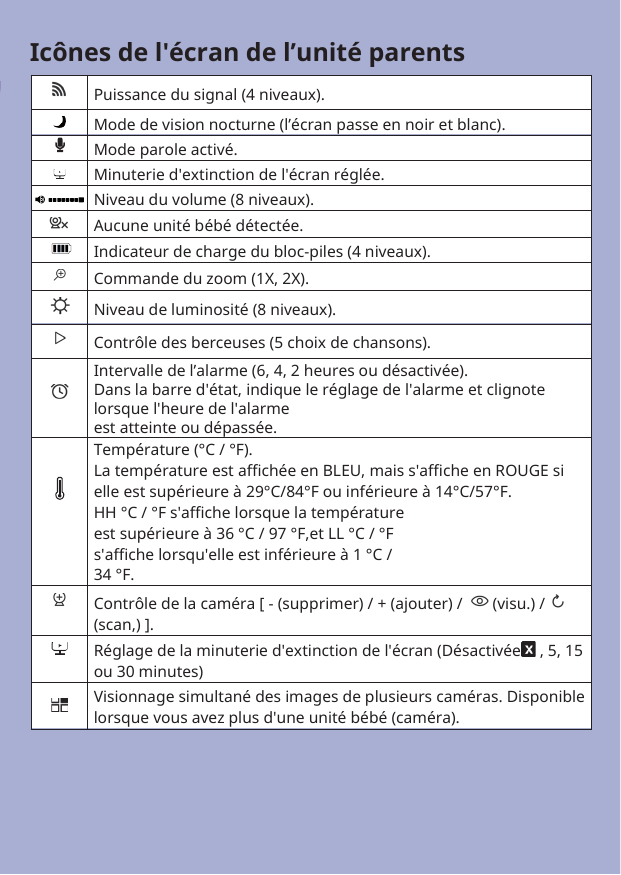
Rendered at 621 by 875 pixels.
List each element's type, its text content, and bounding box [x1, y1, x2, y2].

text Icônes de l'écran de l’unité parents [29, 34, 620, 68]
picture [549, 591, 567, 610]
table_cell [32, 110, 87, 134]
table_header [32, 76, 87, 109]
picture [470, 591, 489, 610]
table_cell Indicateur de charge du bloc-piles (4 niveaux). [88, 238, 591, 262]
table_cell [32, 683, 87, 728]
table_cell Commande du zoom (1X, 2X). [88, 263, 591, 290]
table_cell [32, 359, 87, 437]
table_cell Niveau de luminosité (8 niveaux). [88, 291, 591, 323]
table_cell [32, 238, 87, 262]
picture [51, 698, 68, 712]
table_cell Contrôle de la caméra [ - (supprimer) / + (ajouter) / (visu.) / (scan,) ]. [88, 586, 591, 635]
table_cell Mode de vision nocturne (l’écran passe en noir et blanc). [88, 110, 591, 134]
table_cell Mode parole activé. [88, 136, 591, 160]
picture [51, 642, 68, 655]
table_cell [32, 438, 87, 585]
table_cell [32, 136, 87, 160]
table_cell [32, 161, 87, 185]
table_cell [32, 325, 87, 358]
table_cell [32, 586, 87, 635]
picture [47, 81, 71, 101]
table_cell Minuterie d'extinction de l'écran réglée. [88, 161, 591, 185]
picture [41, 297, 78, 316]
table_cell Intervalle de l’alarme (6, 4, 2 heures ou désactivée). Dans la barre d'état, indique le réglage de l'alarme et clignote lorsque l'heure de l'alarme est atteinte ou dépassée. [88, 359, 591, 437]
picture [50, 384, 69, 399]
picture [48, 217, 70, 230]
picture [51, 593, 68, 607]
picture [53, 169, 66, 179]
table_cell [32, 186, 87, 210]
picture [521, 641, 536, 657]
table_cell [32, 291, 87, 323]
picture [47, 330, 71, 350]
picture [51, 269, 68, 283]
table_cell Réglage de la minuterie d'extinction de l'écran (Désactivée , 5, 15 ou 30 minutes) [88, 636, 591, 682]
table_cell [32, 263, 87, 290]
table_cell Aucune unité bébé détectée. [88, 211, 591, 237]
table_cell Visionnage simultané des images de plusieurs caméras. Disponible lorsque vous avez plus d'une unité bébé (caméra). [88, 683, 591, 728]
table_cell Niveau du volume (8 niveaux). [88, 186, 591, 210]
table_cell Contrôle des berceuses (5 choix de chansons). [88, 325, 591, 358]
table_cell Température (°C / °F). La température est affichée en BLEU, mais s'affiche en ROUGE si elle est supérieure à 29°C/84°F ou inférieure à 14°C/57°F. HH °C / °F s'affiche lorsque la température est supérieure à 36 °C / 97 °F,et LL °C / °F s'affiche lorsqu'elle est inférieure à 1 °C / 34 °F. [88, 438, 591, 585]
table_header Puissance du signal (4 niveaux). [88, 76, 591, 109]
table_cell [32, 636, 87, 682]
table_cell [32, 211, 87, 237]
picture [53, 116, 66, 128]
